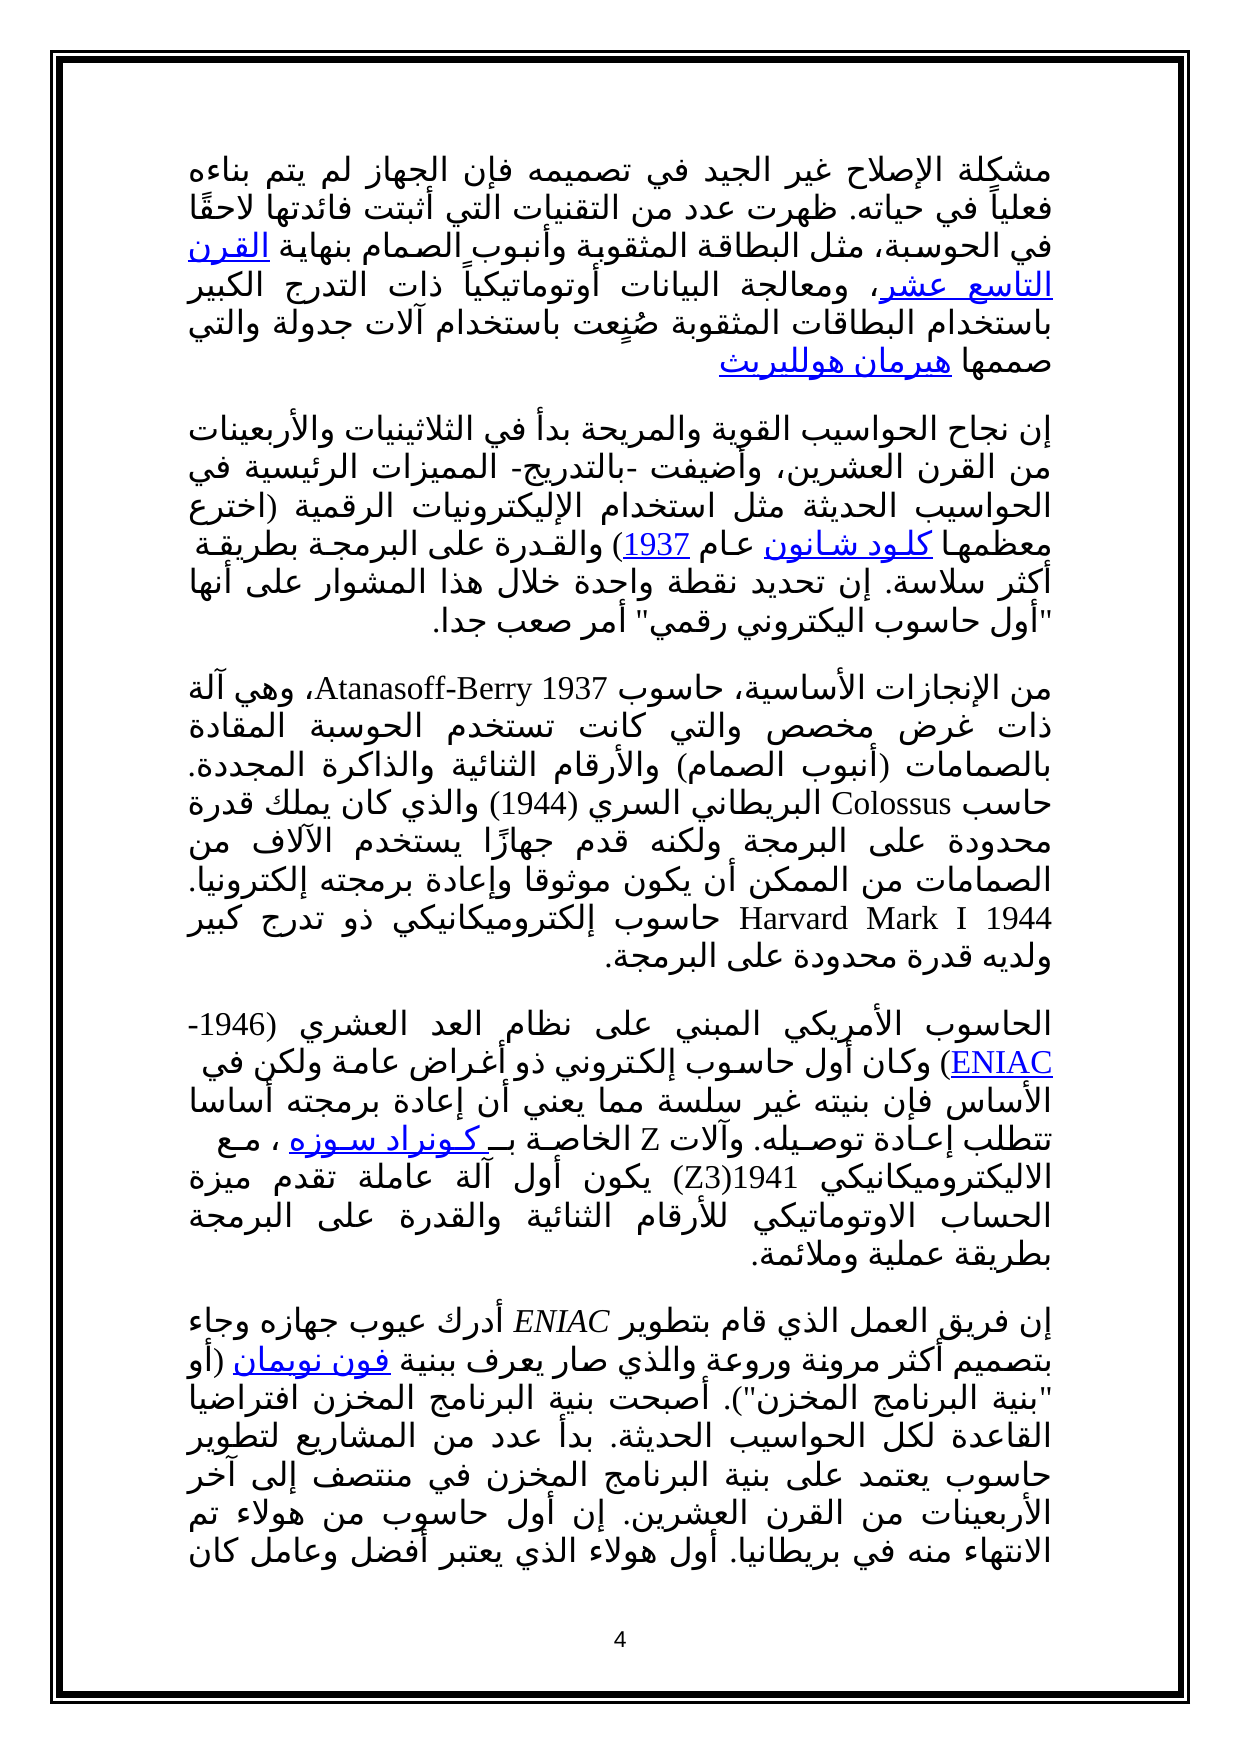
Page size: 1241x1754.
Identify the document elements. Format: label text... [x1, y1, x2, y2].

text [187, 1302, 1053, 1570]
text من الإنجازات الأساسية، حاسوب Atanasoff-Berry 1937، وهي آلة ذات غرض مخصص والتي كانت تستخدم الحوسبة المقادة بالصمامات (أنبوب الصمام) والأرقام الثنائية والذاكرة المجددة. حاسب Colossus البريطاني السري (1944) والذي كان يملك قدرة محدودة على البرمجة ولكنه قدم جهازًا يستخدم الآلاف من الصمامات من الممكن أن يكون موثوقا وإعادة برمجته إلكترونيا. Harvard Mark I 1944 حاسوب إلكتروميكانيكي ذو تدرج كبير ولديه قدرة محدودة على البرمجة. [187, 668, 1053, 975]
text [187, 150, 1053, 380]
text إن نجاح الحواسيب القوية والمريحة بدأ في الثلاثينيات والأربعينات من القرن العشرين، وأضيفت -بالتدريج- المميزات الرئيسية في الحواسيب الحديثة مثل استخدام الإليكترونيات الرقمية (اخترع معظمها كلود شانون عام 1937) والقدرة على البرمجة بطريقة أكثر سلاسة. إن تحديد نقطة واحدة خلال هذا المشوار على أنها "أول حاسوب اليكتروني رقمي" أمر صعب جدا. [187, 409, 1053, 639]
text الحاسوب الأمريكي المبني على نظام العد العشري (1946-ENIAC) وكان أول حاسوب إلكتروني ذو أغراض عامة ولكن في الأساس فإن بنيته غير سلسة مما يعني أن إعادة برمجته أساسا تتطلب إعادة توصيله. وآلات Z الخاصة بـ كونراد سوزه ، مع الاليكتروميكانيكي Z3)1941) يكون أول آلة عاملة تقدم ميزة الحساب الاوتوماتيكي للأرقام الثنائية والقدرة على البرمجة بطريقة عملية وملائمة. [187, 1004, 1053, 1272]
